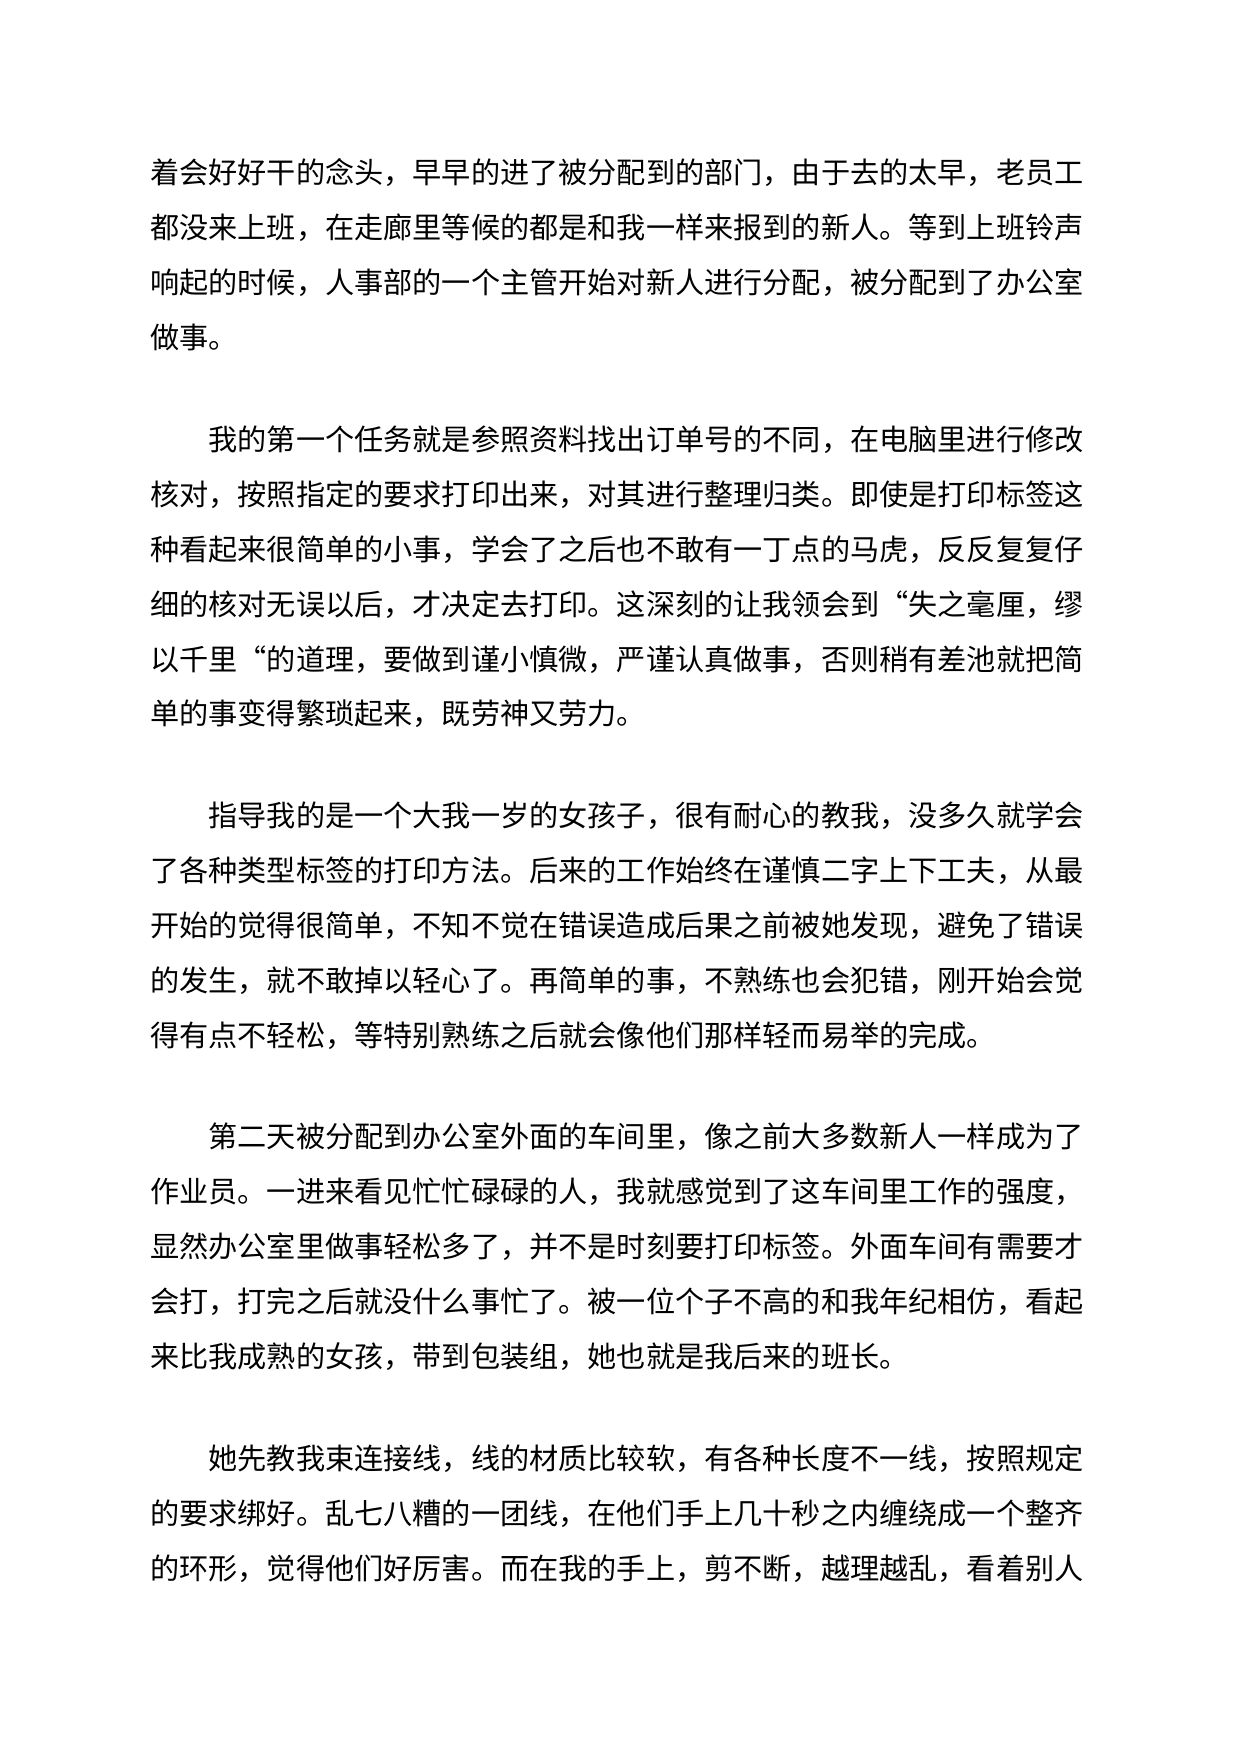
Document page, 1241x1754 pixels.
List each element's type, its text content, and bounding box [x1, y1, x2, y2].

text 第二天被分配到办公室外面的车间里，像之前大多数新人一样成为了作业员。一进来看见忙忙碌碌的人，我就感觉到了这车间里工作的强度，显然办公室里做事轻松多了，并不是时刻要打印标签。外面车间有需要才会打，打完之后就没什么事忙了。被一位个子不高的和我年纪相仿，看起来比我成熟的女孩，带到包装组，她也就是我后来的班长。 [150, 1114, 1090, 1376]
text 我的第一个任务就是参照资料找出订单号的不同，在电脑里进行修改核对，按照指定的要求打印出来，对其进行整理归类。即使是打印标签这种看起来很简单的小事，学会了之后也不敢有一丁点的马虎，反反复复仔细的核对无误以后，才决定去打印。这深刻的让我领会到“失之毫厘，缪以千里“的道理，要做到谨小慎微，严谨认真做事，否则稍有差池就把简单的事变得繁琐起来，既劳神又劳力。 [150, 416, 1090, 733]
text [150, 1435, 1090, 1587]
text 指导我的是一个大我一岁的女孩子，很有耐心的教我，没多久就学会了各种类型标签的打印方法。后来的工作始终在谨慎二字上下工夫，从最开始的觉得很简单，不知不觉在错误造成后果之前被她发现，避免了错误的发生，就不敢掉以轻心了。再简单的事，不熟练也会犯错，刚开始会觉得有点不轻松，等特别熟练之后就会像他们那样轻而易举的完成。 [150, 793, 1090, 1054]
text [150, 150, 1090, 357]
